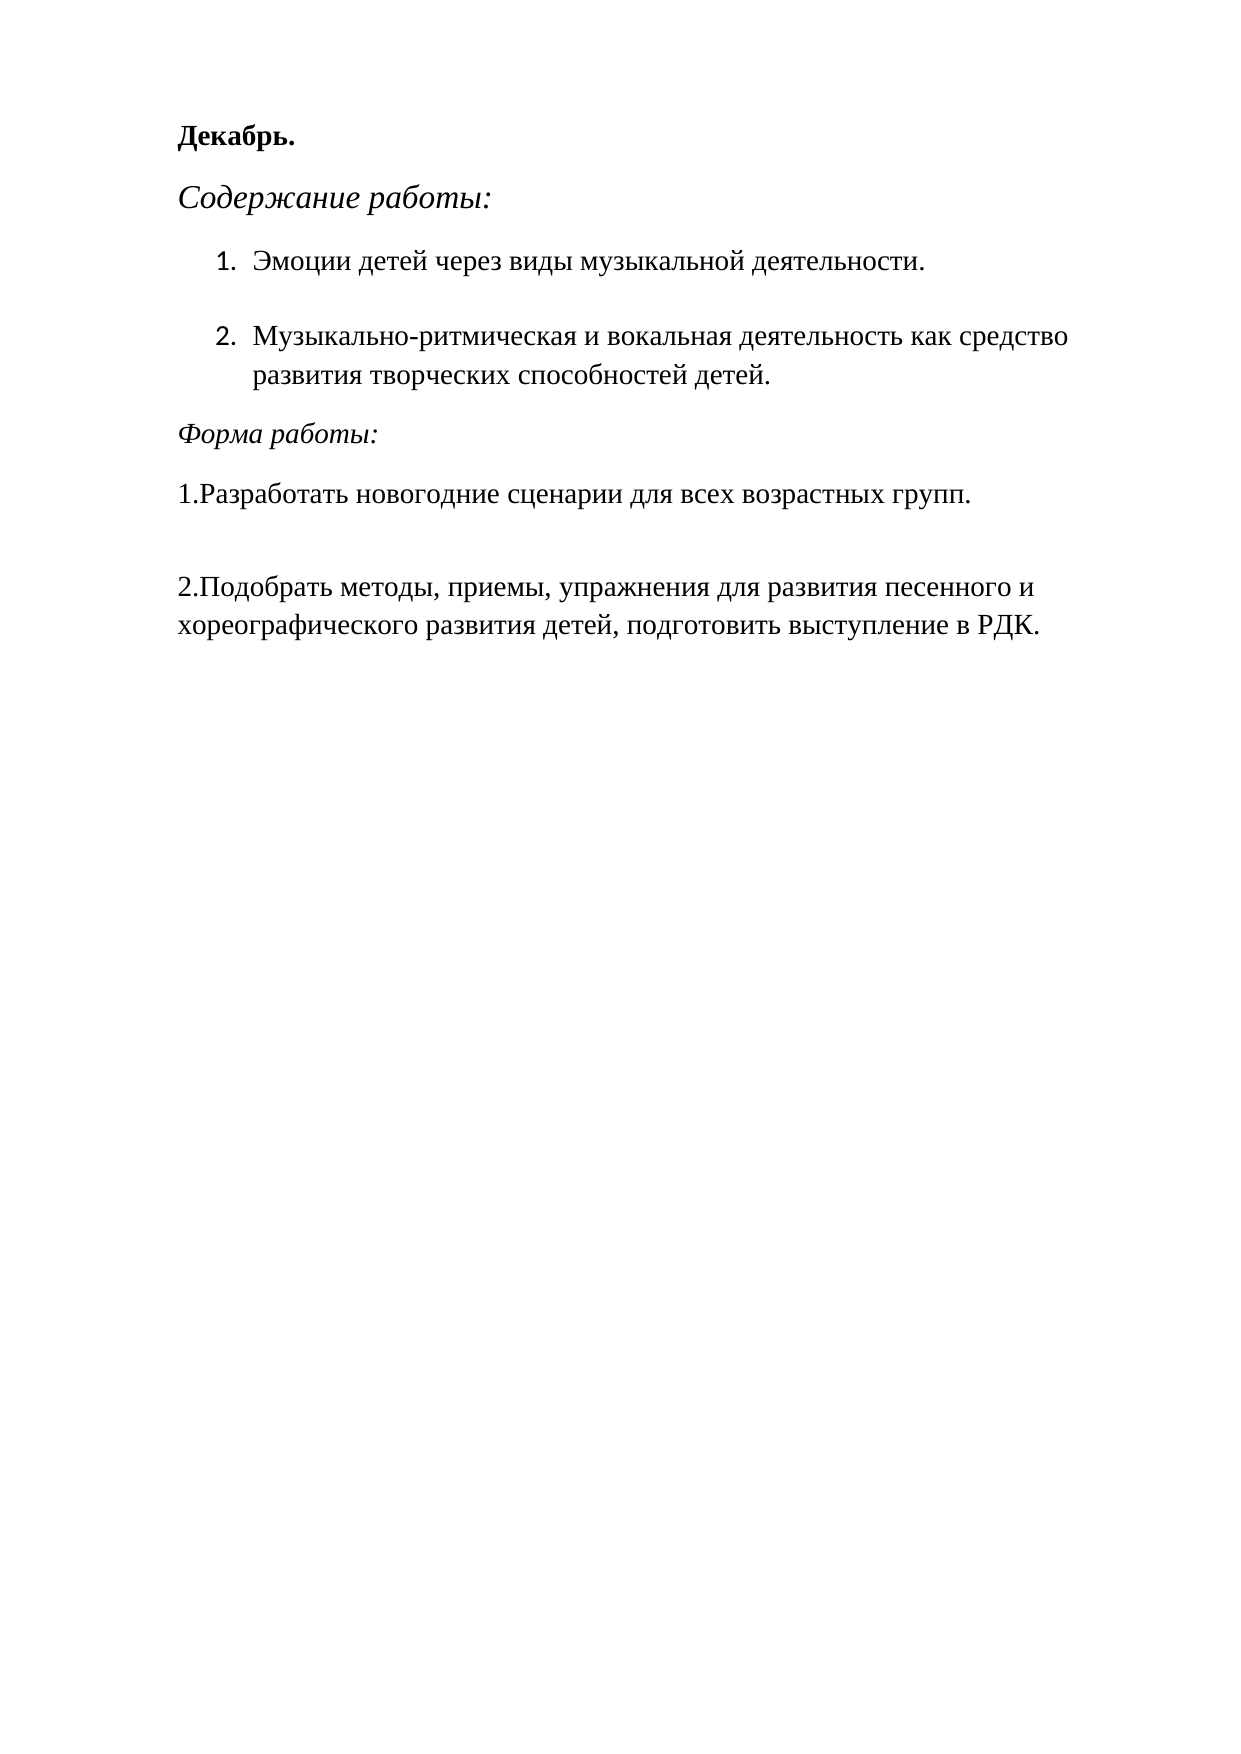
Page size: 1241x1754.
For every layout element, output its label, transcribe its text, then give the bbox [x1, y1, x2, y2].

list Музыкально-ритмическая и вокальная деятельность как средство развития творческих способностей детей. [215, 317, 1152, 391]
text 2.Подобрать методы, приемы, упражнения для развития песенного и хореографического развития детей, подготовить выступление в РДК. [177, 569, 1152, 641]
text Содержание работы: [177, 177, 1152, 216]
text Форма работы: [177, 417, 1152, 450]
text Декабрь. [177, 118, 1152, 152]
list Эмоции детей через виды музыкальной деятельности. [215, 242, 1152, 278]
list 1.Разработать новогодние сценарии для всех возрастных групп. [177, 476, 1152, 509]
